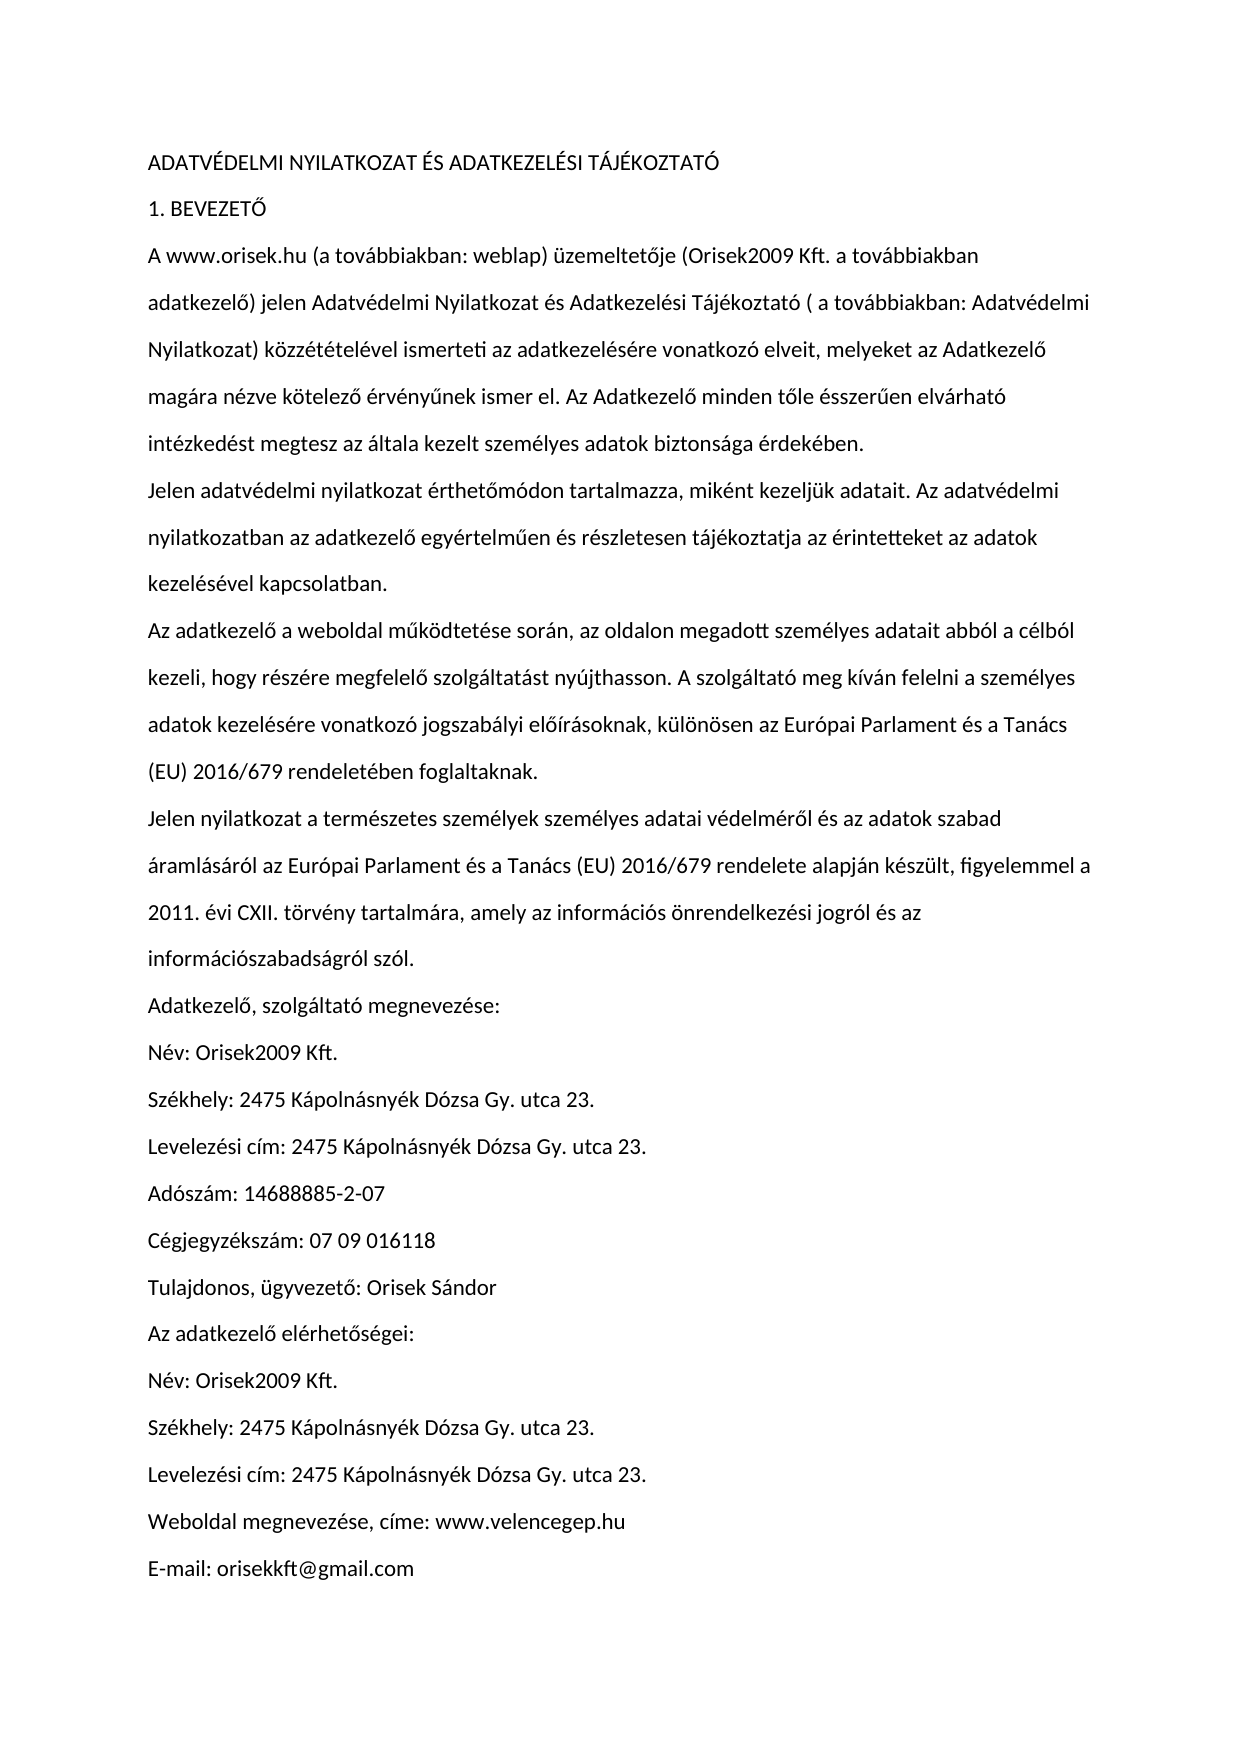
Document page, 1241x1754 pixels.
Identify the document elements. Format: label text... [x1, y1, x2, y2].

text adatkezelő) jelen Adatvédelmi Nyilatkozat és Adatkezelési Tájékoztató ( a továbbiakban: Adatvédelmi [148, 288, 1093, 316]
text ADATVÉDELMI NYILATKOZAT ÉS ADATKEZELÉSI TÁJÉKOZTATÓ [148, 148, 1093, 176]
text Adatkezelő, szolgáltató megnevezése: [148, 991, 1093, 1019]
text Nyilatkozat) közzétételével ismerteti az adatkezelésére vonatkozó elveit, melyeket az Adatkezelő [148, 335, 1093, 363]
text Jelen nyilatkozat a természetes személyek személyes adatai védelméről és az adatok szabad [148, 804, 1093, 832]
text A www.orisek.hu (a továbbiakban: weblap) üzemeltetője (Orisek2009 Kft. a továbbiakban [148, 241, 1093, 269]
text nyilatkozatban az adatkezelő egyértelműen és részletesen tájékoztatja az érintetteket az adatok [148, 523, 1093, 551]
text áramlásáról az Európai Parlament és a Tanács (EU) 2016/679 rendelete alapján készült, figyelemmel a [148, 851, 1093, 879]
text Jelen adatvédelmi nyilatkozat érthetőmódon tartalmazza, miként kezeljük adatait. Az adatvédelmi [148, 476, 1093, 504]
text Székhely: 2475 Kápolnásnyék Dózsa Gy. utca 23. [148, 1085, 1093, 1113]
text (EU) 2016/679 rendeletében foglaltaknak. [148, 757, 1093, 785]
text Cégjegyzékszám: 07 09 016118 [148, 1226, 1093, 1254]
text Név: Orisek2009 Kft. [148, 1366, 1093, 1394]
text 1. BEVEZETŐ [148, 194, 1093, 222]
text Tulajdonos, ügyvezető: Orisek Sándor [148, 1273, 1093, 1301]
text adatok kezelésére vonatkozó jogszabályi előírásoknak, különösen az Európai Parlament és a Tanács [148, 710, 1093, 738]
text információszabadságról szól. [148, 944, 1093, 972]
text Levelezési cím: 2475 Kápolnásnyék Dózsa Gy. utca 23. [148, 1132, 1093, 1160]
text Név: Orisek2009 Kft. [148, 1038, 1093, 1066]
text intézkedést megtesz az általa kezelt személyes adatok biztonsága érdekében. [148, 429, 1093, 457]
text kezeli, hogy részére megfelelő szolgáltatást nyújthasson. A szolgáltató meg kíván felelni a személyes [148, 663, 1093, 691]
text Adószám: 14688885-2-07 [148, 1179, 1093, 1207]
text magára nézve kötelező érvényűnek ismer el. Az Adatkezelő minden tőle ésszerűen elvárható [148, 382, 1093, 410]
text Székhely: 2475 Kápolnásnyék Dózsa Gy. utca 23. [148, 1413, 1093, 1441]
text E-mail: orisekkft@gmail.com [148, 1554, 1093, 1582]
text Weboldal megnevezése, címe: www.velencegep.hu [148, 1507, 1093, 1535]
text Az adatkezelő a weboldal működtetése során, az oldalon megadott személyes adatait abból a célból [148, 616, 1093, 644]
text Az adatkezelő elérhetőségei: [148, 1319, 1093, 1347]
text Levelezési cím: 2475 Kápolnásnyék Dózsa Gy. utca 23. [148, 1460, 1093, 1488]
text 2011. évi CXII. törvény tartalmára, amely az információs önrendelkezési jogról és az [148, 898, 1093, 926]
text kezelésével kapcsolatban. [148, 569, 1093, 597]
